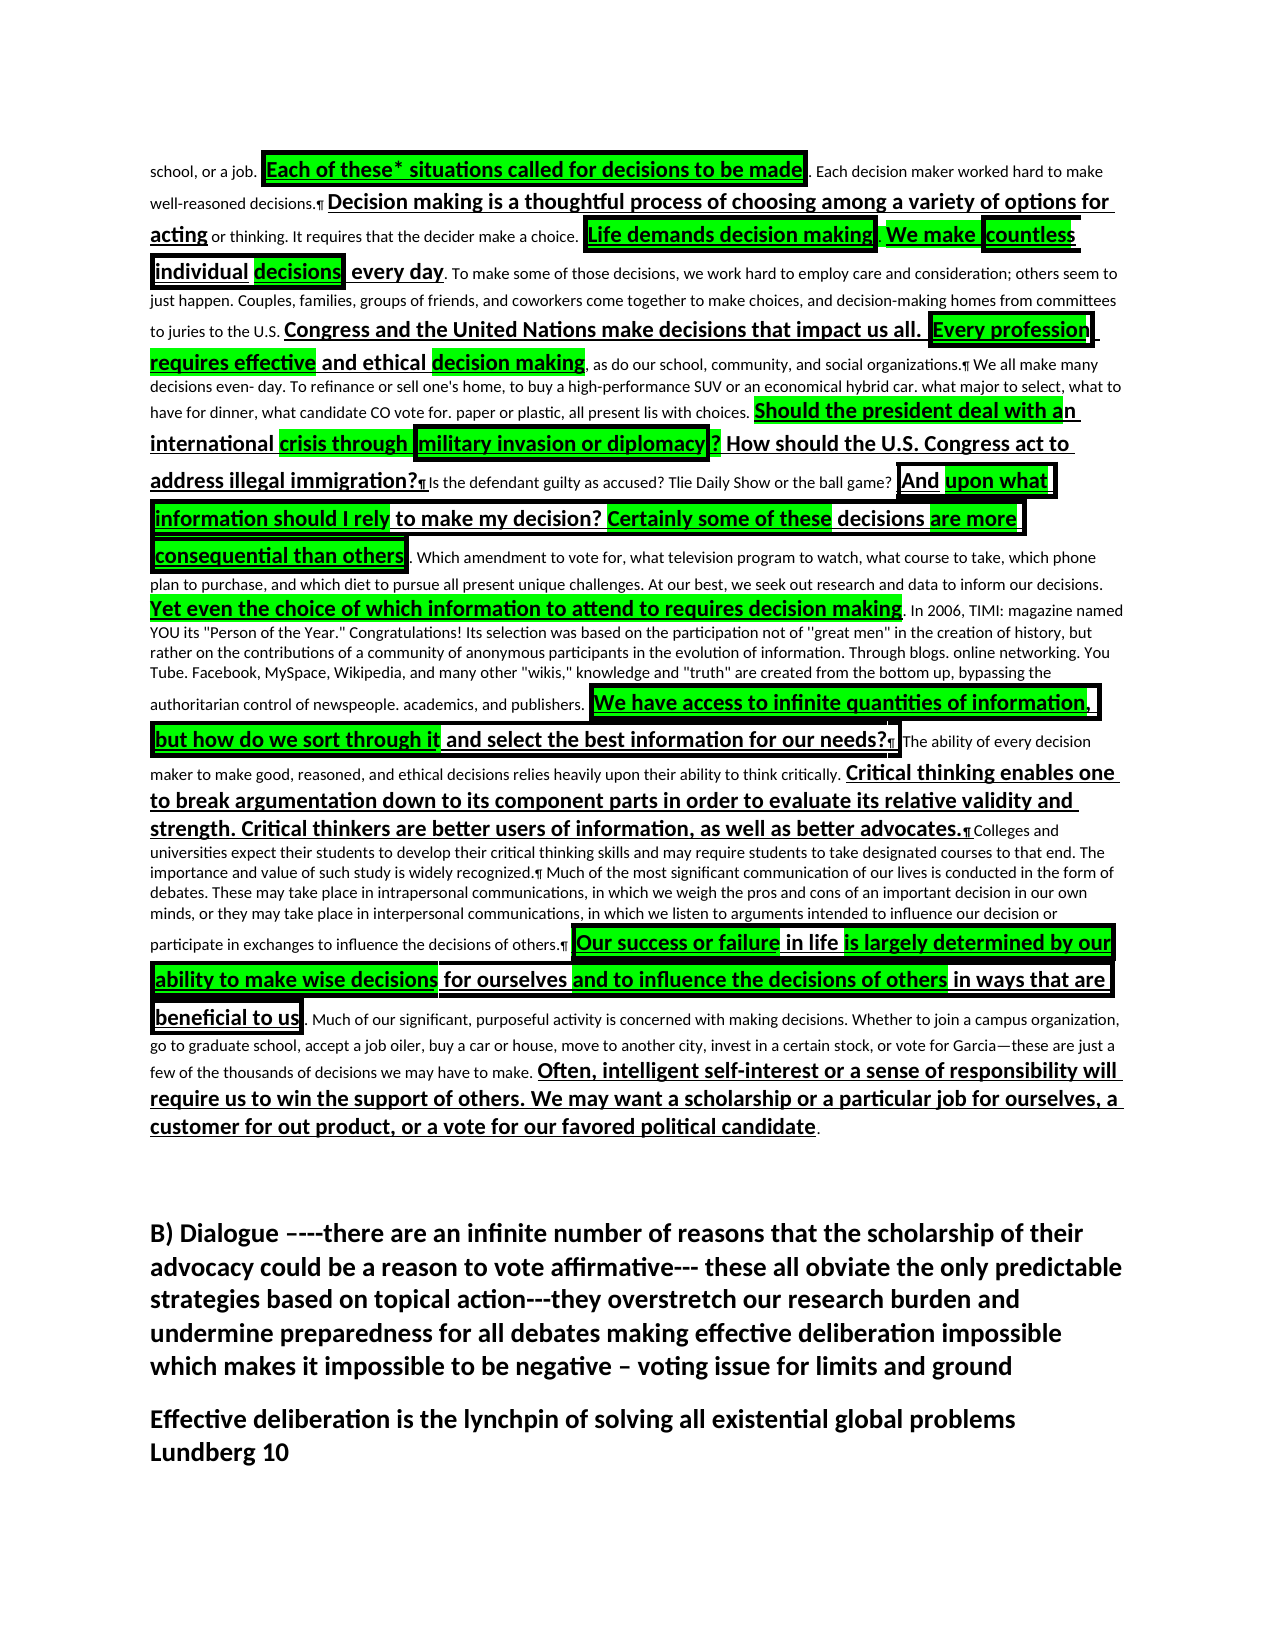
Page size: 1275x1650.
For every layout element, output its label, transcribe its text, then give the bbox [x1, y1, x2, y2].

subtitle B) Dialogue –---there are an infinite number of reasons that the scholarship of their advocacy could be a reason to vote affirmative--- these all obviate the only predictable strategies based on topical action---they overstretch our research burden and undermine preparedness for all debates making effective deliberation impossible which makes it impossible to be negative – voting issue for limits and ground [150, 1217, 1125, 1382]
subtitle Effective deliberation is the lynchpin of solving all existential global problems [150, 1403, 1125, 1436]
text Lundberg 10 [150, 1436, 1125, 1469]
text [150, 150, 1125, 1140]
